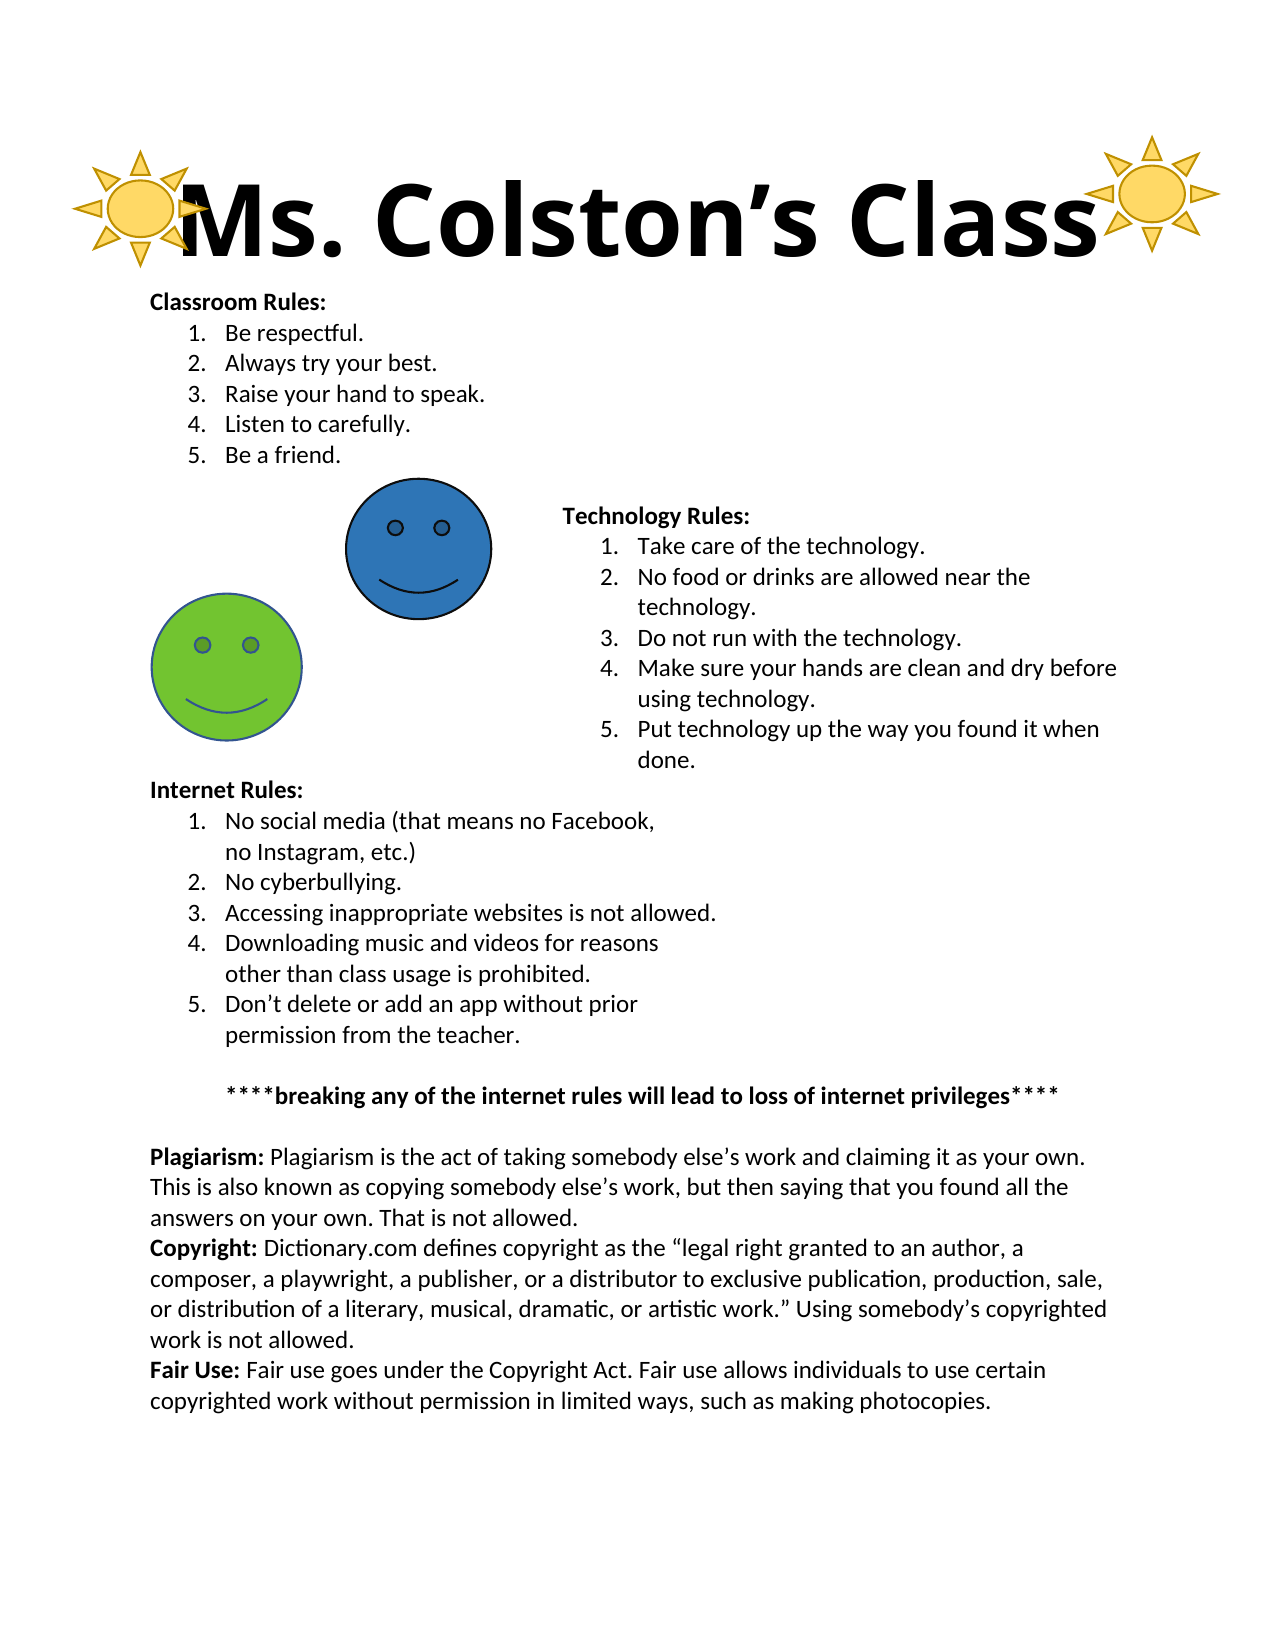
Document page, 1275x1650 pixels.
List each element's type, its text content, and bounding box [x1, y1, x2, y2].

list other than class usage is prohibited. [225, 958, 1125, 988]
list Always try your best. [187, 347, 1125, 378]
list Downloading music and videos for reasons [187, 927, 1125, 958]
list ****breaking any of the internet rules will lead to loss of internet privileges**** [225, 1080, 1125, 1110]
list no Instagram, etc.) [225, 836, 1125, 866]
list permission from the teacher. [225, 1019, 1125, 1049]
list Accessing inappropriate websites is not allowed. [187, 897, 1125, 927]
list Be respectful. [187, 317, 1125, 347]
list Make sure your hands are clean and dry before using technology. [600, 652, 1125, 713]
list No social media (that means no Facebook, [187, 805, 1125, 836]
list No cyberbullying. [187, 866, 1125, 897]
text Ms. Colston’s Class [150, 150, 1125, 286]
text Fair Use: Fair use goes under the Copyright Act. Fair use allows individuals to use certain copyrighted work without permission in limited ways, such as making photocopies. [150, 1354, 1125, 1416]
text Technology Rules: [562, 500, 1125, 530]
list Put technology up the way you found it when done. [600, 713, 1125, 774]
list Be a friend. [187, 439, 1125, 469]
list Don’t delete or add an app without prior [187, 988, 1125, 1019]
list No food or drinks are allowed near the technology. [600, 561, 1125, 622]
text Plagiarism: Plagiarism is the act of taking somebody else’s work and claiming it as your own. This is also known as copying somebody else’s work, but then saying that you found all the answers on your own. That is not allowed. [150, 1141, 1125, 1232]
list Do not run with the technology. [600, 622, 1125, 652]
text Internet Rules: [150, 774, 1125, 805]
list Listen to carefully. [187, 408, 1125, 439]
list Take care of the technology. [600, 530, 1125, 561]
text Classroom Rules: [150, 286, 1125, 317]
text Copyright: Dictionary.com defines copyright as the “legal right granted to an author, a composer, a playwright, a publisher, or a distributor to exclusive publication, production, sale, or distribution of a literary, musical, dramatic, or artistic work.” Using somebody’s copyrighted work is not allowed. [150, 1232, 1125, 1354]
list Raise your hand to speak. [187, 378, 1125, 408]
